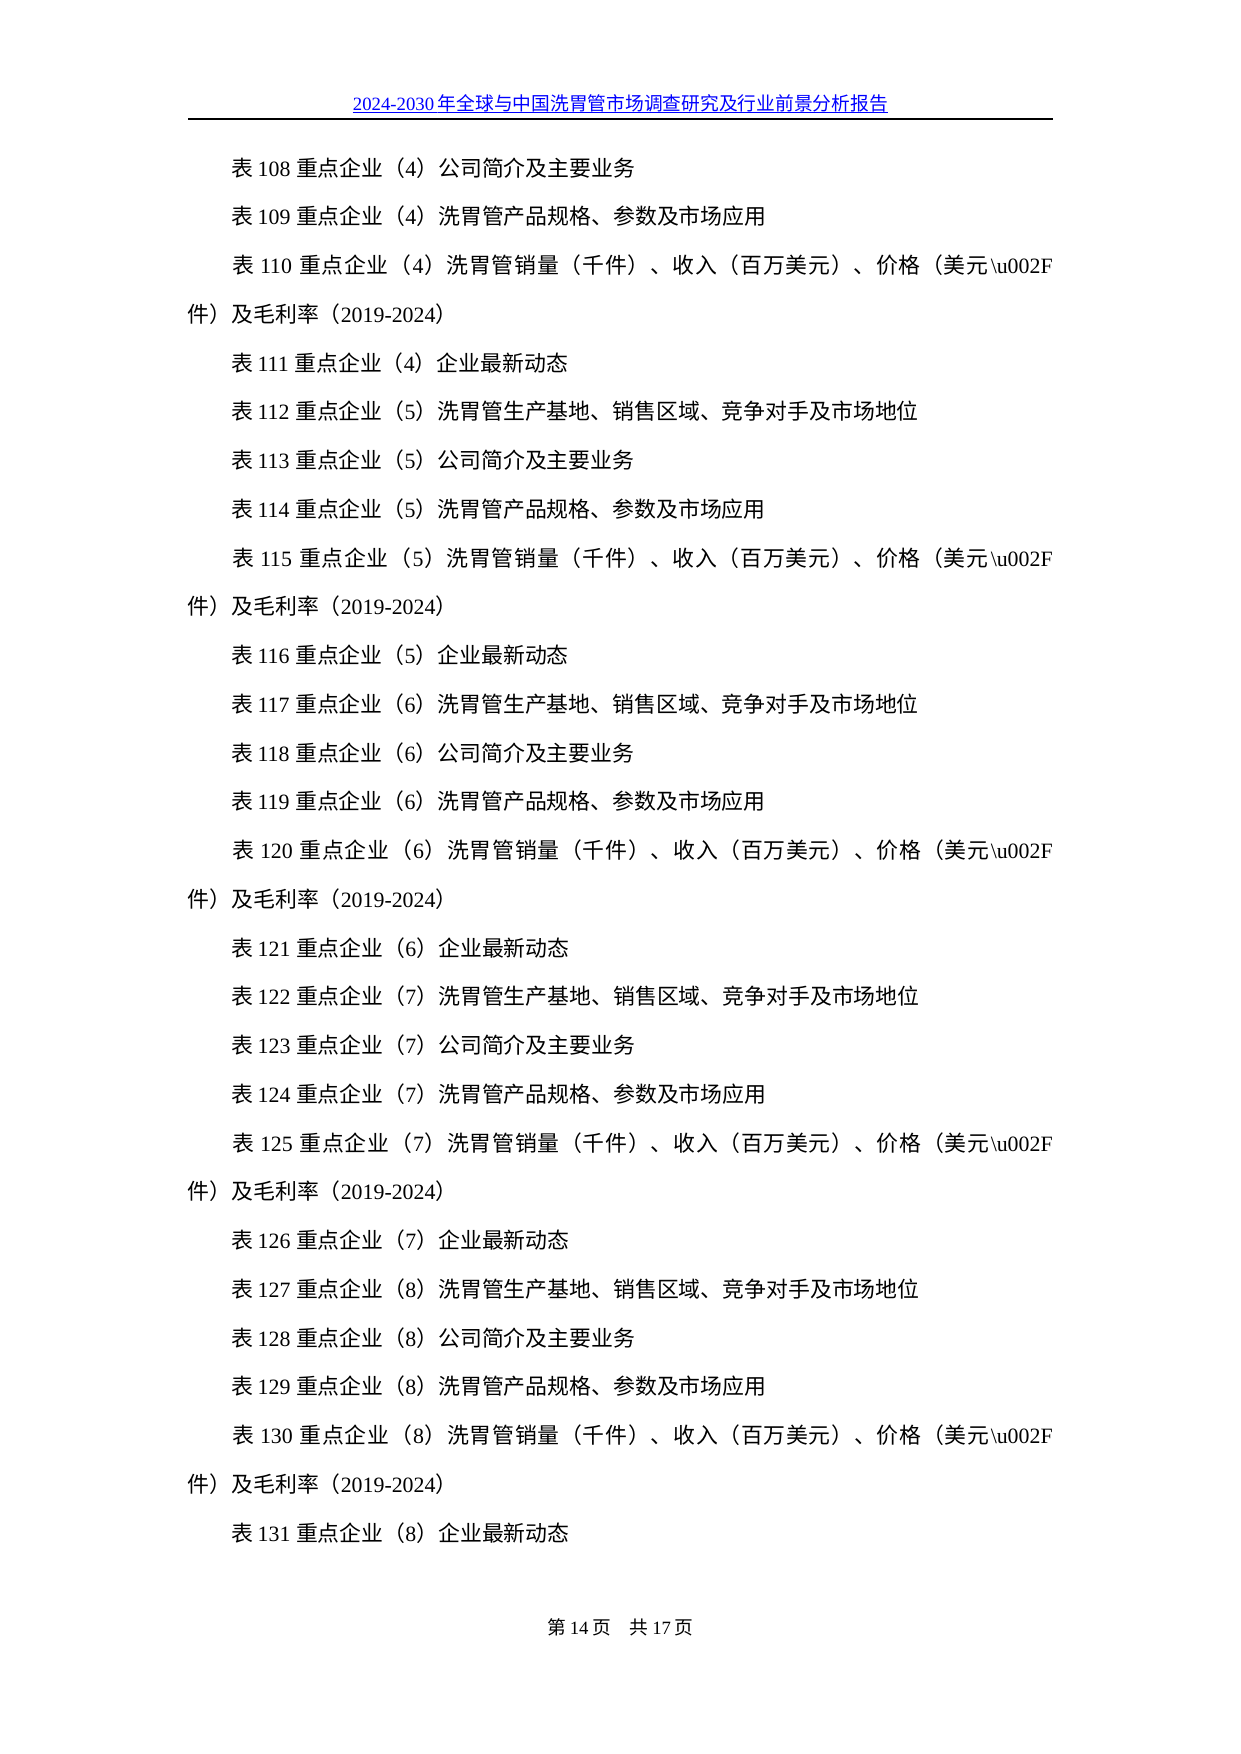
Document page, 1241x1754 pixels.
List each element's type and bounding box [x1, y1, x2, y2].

text [187, 150, 1053, 1548]
